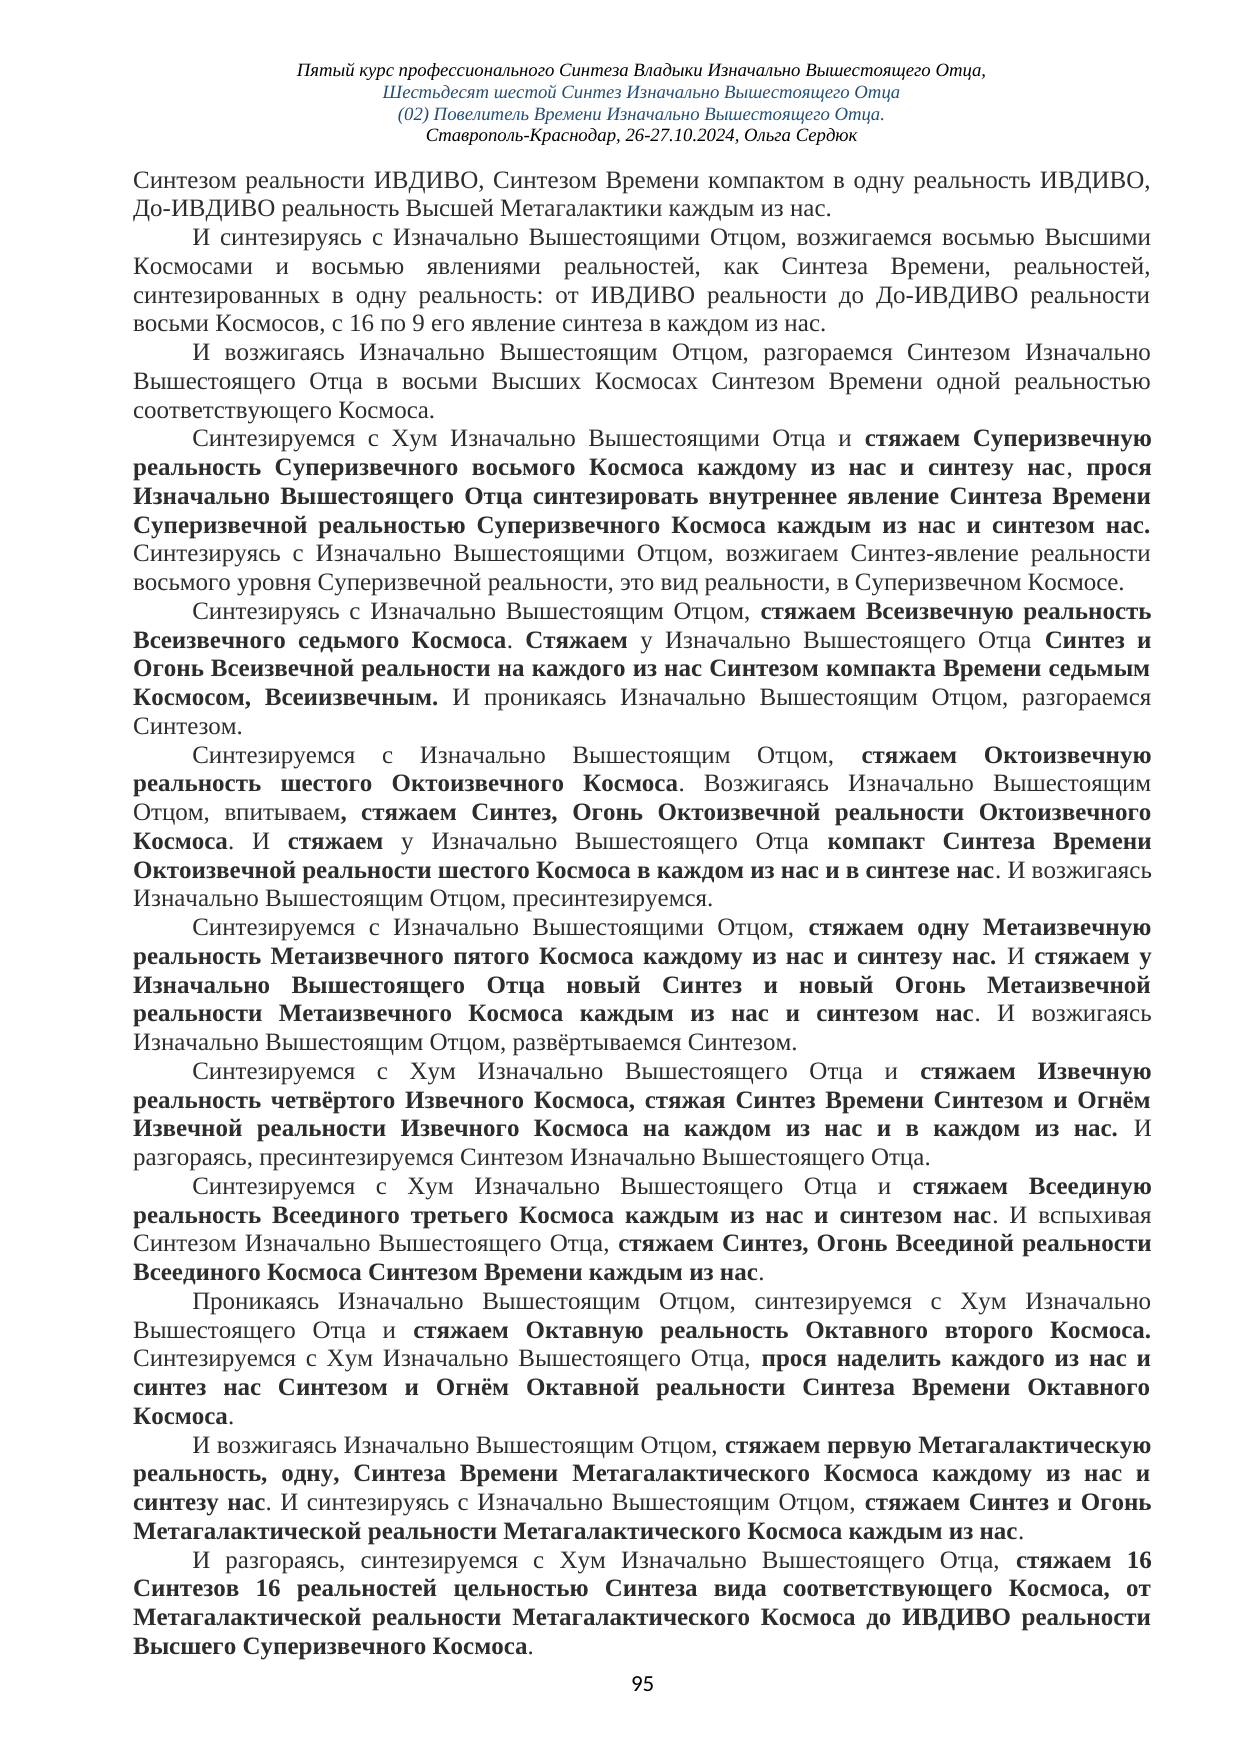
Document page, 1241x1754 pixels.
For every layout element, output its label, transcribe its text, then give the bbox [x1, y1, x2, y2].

text Проникаясь Изначально Вышестоящим Отцом, синтезируемся с Хум Изначально Вышестоящего Отца и стяжаем Октавную реальность Октавного второго Космоса. Синтезируемся с Хум Изначально Вышестоящего Отца, прося наделить каждого из нас и синтез нас Синтезом и Огнём Октавной реальности Синтеза Времени Октавного Космоса. [133, 1286, 1152, 1430]
text И синтезируясь с Изначально Вышестоящими Отцом, возжигаемся восьмью Высшими Космосами и восьмью явлениями реальностей, как Синтеза Времени, реальностей, синтезированных в одну реальность: от ИВДИВО реальности до До-ИВДИВО реальности восьми Космосов, с 16 по 9 его явление синтеза в каждом из нас. [133, 222, 1152, 337]
text И возжигаясь Изначально Вышестоящим Отцом, стяжаем первую Метагалактическую реальность, одну, Синтеза Времени Метагалактического Космоса каждому из нас и синтезу нас. И синтезируясь с Изначально Вышестоящим Отцом, стяжаем Синтез и Огонь Метагалактической реальности Метагалактического Космоса каждым из нас. [133, 1430, 1152, 1545]
text Синтезируемся с Изначально Вышестоящими Отцом, стяжаем одну Метаизвечную реальность Метаизвечного пятого Космоса каждому из нас и синтезу нас. И стяжаем у Изначально Вышестоящего Отца новый Синтез и новый Огонь Метаизвечной реальности Метаизвечного Космоса каждым из нас и синтезом нас. И возжигаясь Изначально Вышестоящим Отцом, развёртываемся Синтезом. [133, 912, 1152, 1056]
text И возжигаясь Изначально Вышестоящим Отцом, разгораемся Синтезом Изначально Вышестоящего Отца в восьми Высших Космосах Синтезом Времени одной реальностью соответствующего Космоса. [133, 337, 1152, 423]
text Синтезируемся с Хум Изначально Вышестоящими Отца и стяжаем Суперизвечную реальность Суперизвечного восьмого Космоса каждому из нас и синтезу нас, прося Изначально Вышестоящего Отца синтезировать внутреннее явление Синтеза Времени Суперизвечной реальностью Суперизвечного Космоса каждым из нас и синтезом нас. Синтезируясь с Изначально Вышестоящими Отцом, возжигаем Синтез-явление реальности восьмого уровня Суперизвечной реальности, это вид реальности, в Суперизвечном Космосе. [133, 423, 1152, 596]
text И разгораясь, синтезируемся с Хум Изначально Вышестоящего Отца, стяжаем 16 Синтезов 16 реальностей цельностью Синтеза вида соответствующего Космоса, от Метагалактической реальности Метагалактического Космоса до ИВДИВО реальности Высшего Суперизвечного Космоса. [133, 1545, 1152, 1660]
text Синтезируемся с Хум Изначально Вышестоящего Отца и стяжаем Извечную реальность четвёртого Извечного Космоса, стяжая Синтез Времени Синтезом и Огнём Извечной реальности Извечного Космоса на каждом из нас и в каждом из нас. И разгораясь, пресинтезируемся Синтезом Изначально Вышестоящего Отца. [133, 1056, 1152, 1171]
text Синтезируемся с Изначально Вышестоящим Отцом, стяжаем Октоизвечную реальность шестого Октоизвечного Космоса. Возжигаясь Изначально Вышестоящим Отцом, впитываем, стяжаем Синтез, Огонь Октоизвечной реальности Октоизвечного Космоса. И стяжаем у Изначально Вышестоящего Отца компакт Синтеза Времени Октоизвечной реальности шестого Космоса в каждом из нас и в синтезе нас. И возжигаясь Изначально Вышестоящим Отцом, пресинтезируемся. [133, 740, 1152, 912]
text Синтезируясь с Изначально Вышестоящим Отцом, стяжаем Всеизвечную реальность Всеизвечного седьмого Космоса. Стяжаем у Изначально Вышестоящего Отца Синтез и Огонь Всеизвечной реальности на каждого из нас Синтезом компакта Времени седьмым Космосом, Всеиизвечным. И проникаясь Изначально Вышестоящим Отцом, разгораемся Синтезом. [133, 596, 1152, 740]
text Синтезируемся с Хум Изначально Вышестоящего Отца и стяжаем Всеединую реальность Всеединого третьего Космоса каждым из нас и синтезом нас. И вспыхивая Синтезом Изначально Вышестоящего Отца, стяжаем Синтез, Огонь Всеединой реальности Всеединого Космоса Синтезом Времени каждым из нас. [133, 1171, 1152, 1286]
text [133, 165, 1152, 222]
